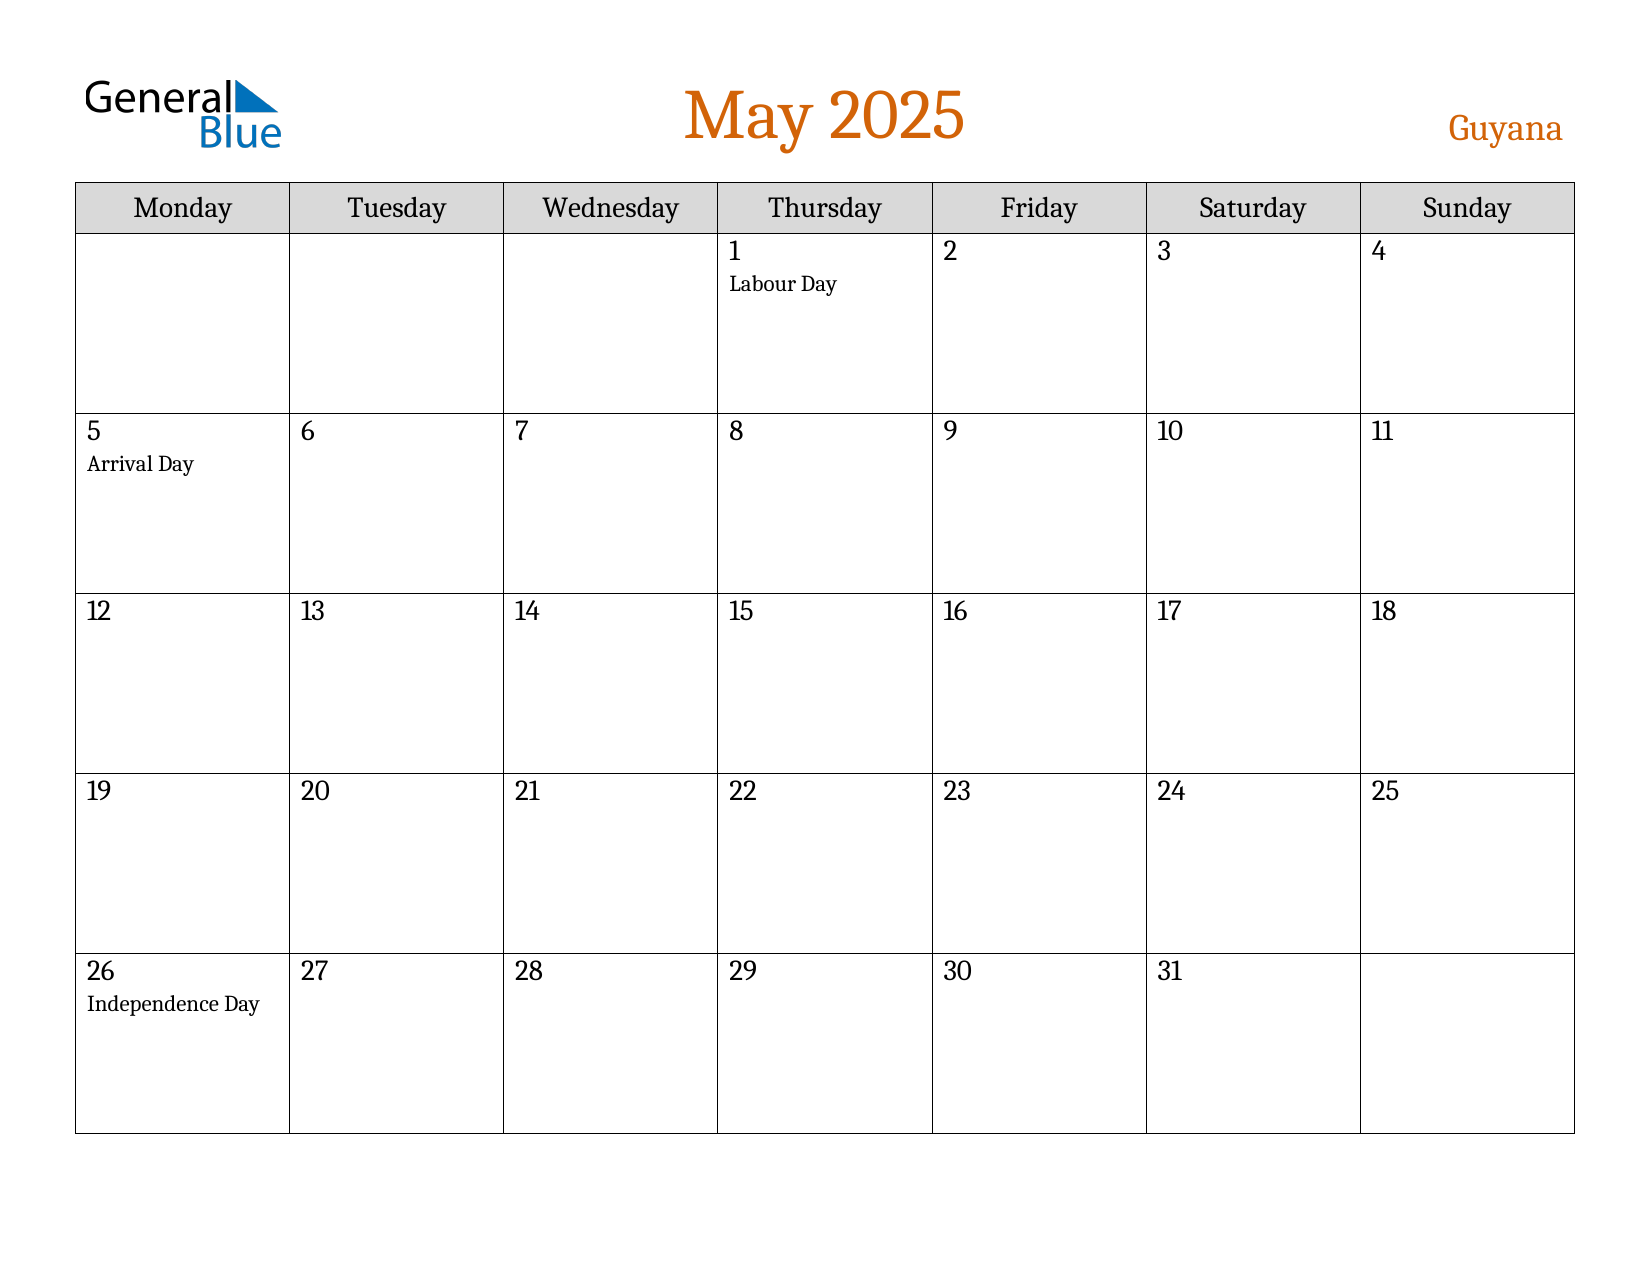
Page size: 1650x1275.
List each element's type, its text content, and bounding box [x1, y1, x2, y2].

table_cell [504, 450, 717, 593]
table_cell [76, 234, 289, 270]
table_cell 26 [76, 954, 289, 990]
table_cell Sunday [1361, 183, 1574, 233]
table_cell [933, 270, 1146, 413]
table_header Guyana [1146, 75, 1574, 182]
table_cell 22 [718, 774, 932, 810]
table_cell 5 [76, 414, 289, 450]
table_cell 3 [1147, 234, 1360, 270]
table_cell [76, 630, 289, 773]
table_cell Monday [76, 183, 289, 233]
table_cell 2 [933, 234, 1146, 270]
table_cell 10 [1147, 414, 1360, 450]
table_cell 9 [933, 414, 1146, 450]
table_cell [933, 990, 1146, 1133]
table_cell [290, 990, 503, 1133]
table_header [76, 75, 503, 182]
table_cell [1147, 810, 1360, 953]
table_cell 16 [933, 594, 1146, 630]
table_cell Thursday [718, 183, 932, 233]
table_cell Wednesday [504, 183, 717, 233]
table_cell [1361, 954, 1574, 990]
table_cell 6 [290, 414, 503, 450]
table_cell 24 [1147, 774, 1360, 810]
table_cell 4 [1361, 234, 1574, 270]
table_cell [1361, 810, 1574, 953]
table_cell [290, 810, 503, 953]
table_cell 8 [718, 414, 932, 450]
table_cell Tuesday [290, 183, 503, 233]
table_cell 25 [1361, 774, 1574, 810]
table_cell 14 [504, 594, 717, 630]
table_cell [933, 630, 1146, 773]
table_cell Friday [933, 183, 1146, 233]
table_cell [1147, 990, 1360, 1133]
table_cell Independence Day [76, 990, 289, 1133]
table_cell [504, 234, 717, 270]
table_cell [1361, 630, 1574, 773]
table_cell [290, 630, 503, 773]
table_cell [1361, 270, 1574, 413]
table_cell 1 [718, 234, 932, 270]
table_cell 7 [504, 414, 717, 450]
table_cell 20 [290, 774, 503, 810]
table_cell [76, 810, 289, 953]
table_cell 11 [1361, 414, 1574, 450]
table_cell [290, 234, 503, 270]
table_header May 2025 [504, 75, 1146, 182]
table_cell [1147, 450, 1360, 593]
table_cell [504, 810, 717, 953]
table_cell [290, 450, 503, 593]
table_cell [290, 270, 503, 413]
table_cell 21 [504, 774, 717, 810]
table_cell 18 [1361, 594, 1574, 630]
table_cell 28 [504, 954, 717, 990]
table_cell 15 [718, 594, 932, 630]
table_cell 29 [718, 954, 932, 990]
table_cell [718, 990, 932, 1133]
table_cell 23 [933, 774, 1146, 810]
table_cell [1147, 630, 1360, 773]
table_cell 17 [1147, 594, 1360, 630]
table_cell [504, 270, 717, 413]
picture [86, 80, 281, 148]
table_cell [76, 270, 289, 413]
table_cell 12 [76, 594, 289, 630]
table_cell 19 [76, 774, 289, 810]
table_cell [718, 450, 932, 593]
table_cell Labour Day [718, 270, 932, 413]
table_cell [718, 810, 932, 953]
table_cell [1147, 270, 1360, 413]
table_cell [1361, 990, 1574, 1133]
table_cell [1361, 450, 1574, 593]
table_cell 13 [290, 594, 503, 630]
table_cell 30 [933, 954, 1146, 990]
table_cell [933, 450, 1146, 593]
table_cell [504, 990, 717, 1133]
table_cell 31 [1147, 954, 1360, 990]
table_cell [504, 630, 717, 773]
table_cell [718, 630, 932, 773]
table_cell Saturday [1147, 183, 1360, 233]
table_cell [933, 810, 1146, 953]
table_cell Arrival Day [76, 450, 289, 593]
table_cell 27 [290, 954, 503, 990]
